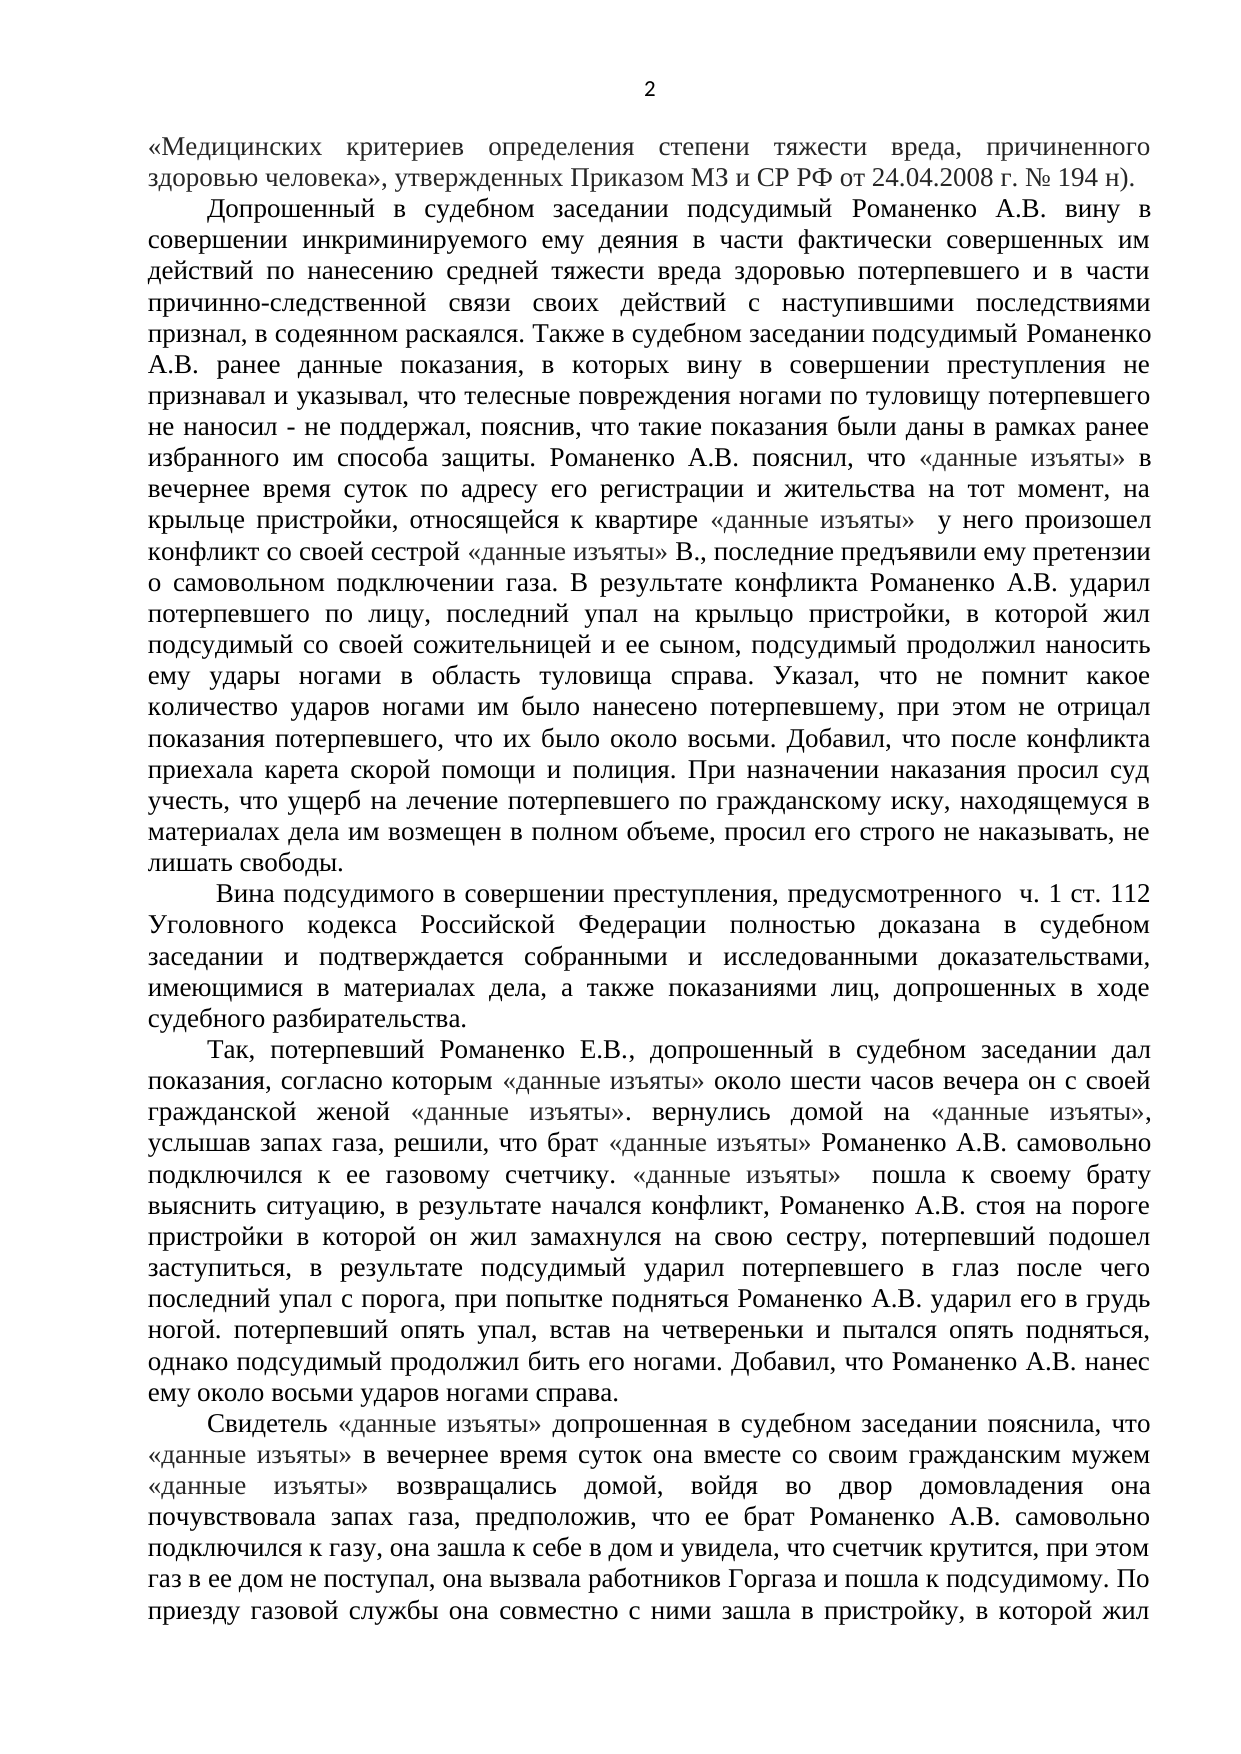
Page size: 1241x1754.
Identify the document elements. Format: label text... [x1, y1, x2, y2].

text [148, 130, 1152, 192]
text Вина подсудимого в совершении преступления, предусмотренного ч. 1 ст. 112 Уголовного кодекса Российской Федерации полностью доказана в судебном заседании и подтверждается собранными и исследованными доказательствами, имеющимися в материалах дела, а также показаниями лиц, допрошенных в ходе судебного разбирательства. [148, 877, 1152, 1033]
text Допрошенный в судебном заседании подсудимый Романенко А.В. вину в совершении инкриминируемого ему деяния в части фактически совершенных им действий по нанесению средней тяжести вреда здоровью потерпевшего и в части причинно-следственной связи своих действий с наступившими последствиями признал, в содеянном раскаялся. Также в судебном заседании подсудимый Романенко А.В. ранее данные показания, в которых вину в совершении преступления не признавал и указывал, что телесные повреждения ногами по туловищу потерпевшего не наносил - не поддержал, пояснив, что такие показания были даны в рамках ранее избранного им способа защиты. Романенко А.В. пояснил, что «данные изъяты» в вечернее время суток по адресу его регистрации и жительства на тот момент, на крыльце пристройки, относящейся к квартире «данные изъяты» у него произошел конфликт со своей сестрой «данные изъяты» В., последние предъявили ему претензии о самовольном подключении газа. В результате конфликта Романенко А.В. ударил потерпевшего по лицу, последний упал на крыльцо пристройки, в которой жил подсудимый со своей сожительницей и ее сыном, подсудимый продолжил наносить ему удары ногами в область туловища справа. Указал, что не помнит какое количество ударов ногами им было нанесено потерпевшему, при этом не отрицал показания потерпевшего, что их было около восьми. Добавил, что после конфликта приехала карета скорой помощи и полиция. При назначении наказания просил суд учесть, что ущерб на лечение потерпевшего по гражданскому иску, находящемуся в материалах дела им возмещен в полном объеме, просил его строго не наказывать, не лишать свободы. [148, 192, 1152, 877]
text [148, 1407, 1152, 1625]
text Так, потерпевший Романенко Е.В., допрошенный в судебном заседании дал показания, согласно которым «данные изъяты» около шести часов вечера он с своей гражданской женой «данные изъяты». вернулись домой на «данные изъяты», услышав запах газа, решили, что брат «данные изъяты» Романенко А.В. самовольно подключился к ее газовому счетчику. «данные изъяты» пошла к своему брату выяснить ситуацию, в результате начался конфликт, Романенко А.В. стоя на пороге пристройки в которой он жил замахнулся на свою сестру, потерпевший подошел заступиться, в результате подсудимый ударил потерпевшего в глаз после чего последний упал с порога, при попытке подняться Романенко А.В. ударил его в грудь ногой. потерпевший опять упал, встав на четвереньки и пытался опять подняться, однако подсудимый продолжил бить его ногами. Добавил, что Романенко А.В. нанес ему около восьми ударов ногами справа. [148, 1033, 1152, 1407]
